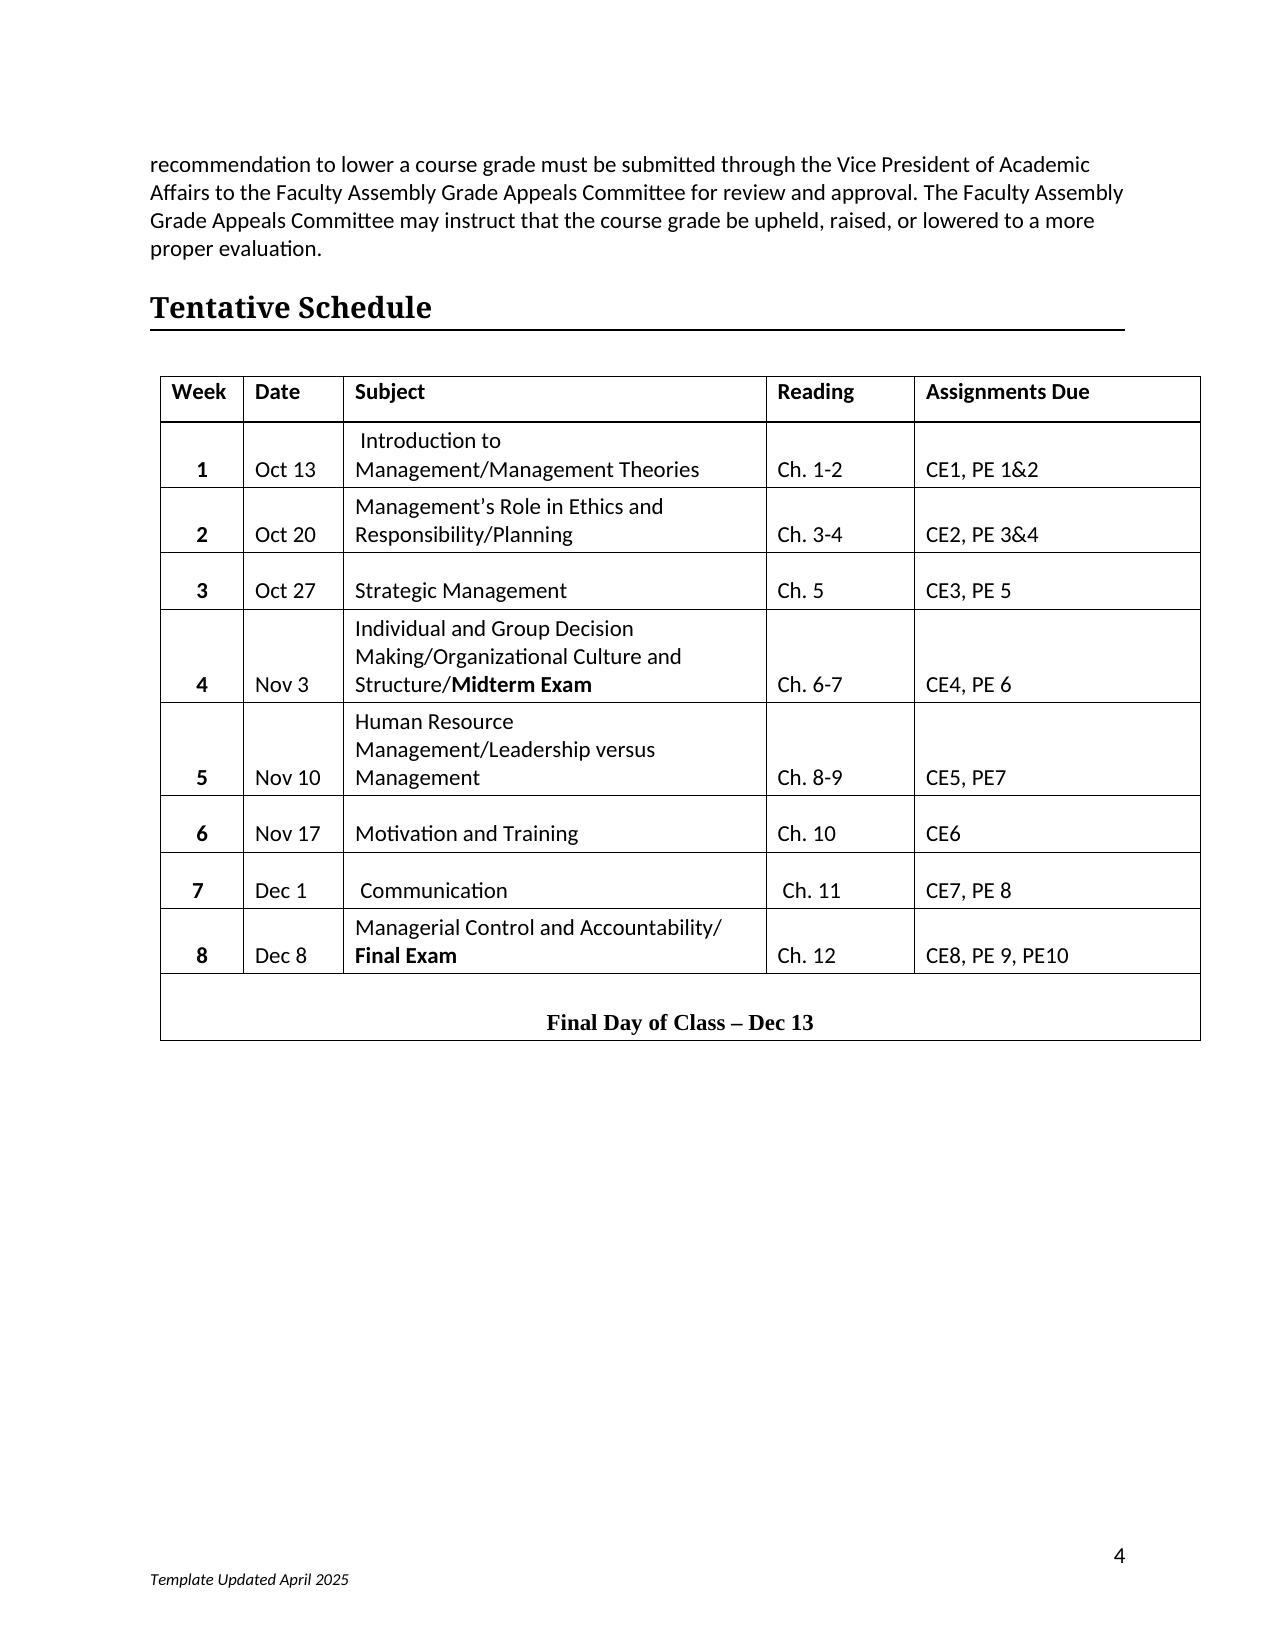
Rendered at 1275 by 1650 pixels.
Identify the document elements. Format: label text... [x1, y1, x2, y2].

table_cell Oct 27 [244, 553, 343, 608]
table_cell 6 [161, 796, 243, 852]
table_cell CE7, PE 8 [915, 853, 1200, 908]
table_cell CE3, PE 5 [915, 553, 1200, 608]
table_cell Nov 3 [244, 610, 343, 702]
table_cell CE6 [915, 796, 1200, 852]
table_cell Nov 17 [244, 796, 343, 852]
table_cell 7 [161, 853, 243, 908]
table_cell Nov 10 [244, 703, 343, 795]
table_header Week [161, 377, 243, 421]
table_cell 8 [161, 909, 243, 973]
table_cell 5 [161, 703, 243, 795]
table_cell Oct 20 [244, 488, 343, 552]
table_cell Ch. 5 [767, 553, 914, 608]
table_cell Oct 13 [244, 423, 343, 487]
table_cell Individual and Group Decision Making/Organizational Culture and Structure/Midterm Exam [344, 610, 766, 702]
table_cell Final Day of Class – Dec 13 [161, 974, 1200, 1040]
table_cell Communication [344, 853, 766, 908]
table_cell Management’s Role in Ethics and Responsibility/Planning [344, 488, 766, 552]
table_cell Ch. 8-9 [767, 703, 914, 795]
table_header Date [244, 377, 343, 421]
table_cell Ch. 3-4 [767, 488, 914, 552]
table_cell Ch. 10 [767, 796, 914, 852]
table_cell CE4, PE 6 [915, 610, 1200, 702]
table_header [767, 377, 914, 421]
table_header Assignments Due [915, 377, 1200, 421]
table_cell 4 [161, 610, 243, 702]
table_cell Motivation and Training [344, 796, 766, 852]
table_cell 12 [767, 909, 914, 973]
table_cell CE8, PE 9, PE10 [915, 909, 1200, 973]
table_cell CE5, PE7 [915, 703, 1200, 795]
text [150, 150, 1125, 262]
table_cell 3 [161, 553, 243, 608]
table_cell Ch. 1-2 [767, 423, 914, 487]
table_cell 2 [161, 488, 243, 552]
table_cell Strategic Management [344, 553, 766, 608]
table_cell Human Resource Management/Leadership versus Management [344, 703, 766, 795]
table_cell Ch. 11 [767, 853, 914, 908]
table_cell Ch. 6-7 [767, 610, 914, 702]
table_header Subject [344, 377, 766, 421]
table_cell Dec 8 [244, 909, 343, 973]
table_cell 1 [161, 423, 243, 487]
table_cell Dec 1 [244, 853, 343, 908]
table_cell CE2, PE 3&4 [915, 488, 1200, 552]
table_cell Introduction to Management/Management Theories [344, 423, 766, 487]
table_cell CE1, PE 1&2 [915, 423, 1200, 487]
subtitle Tentative Schedule [150, 287, 1125, 329]
table_cell Managerial Control and Accountability/ Final Exam [344, 909, 766, 973]
